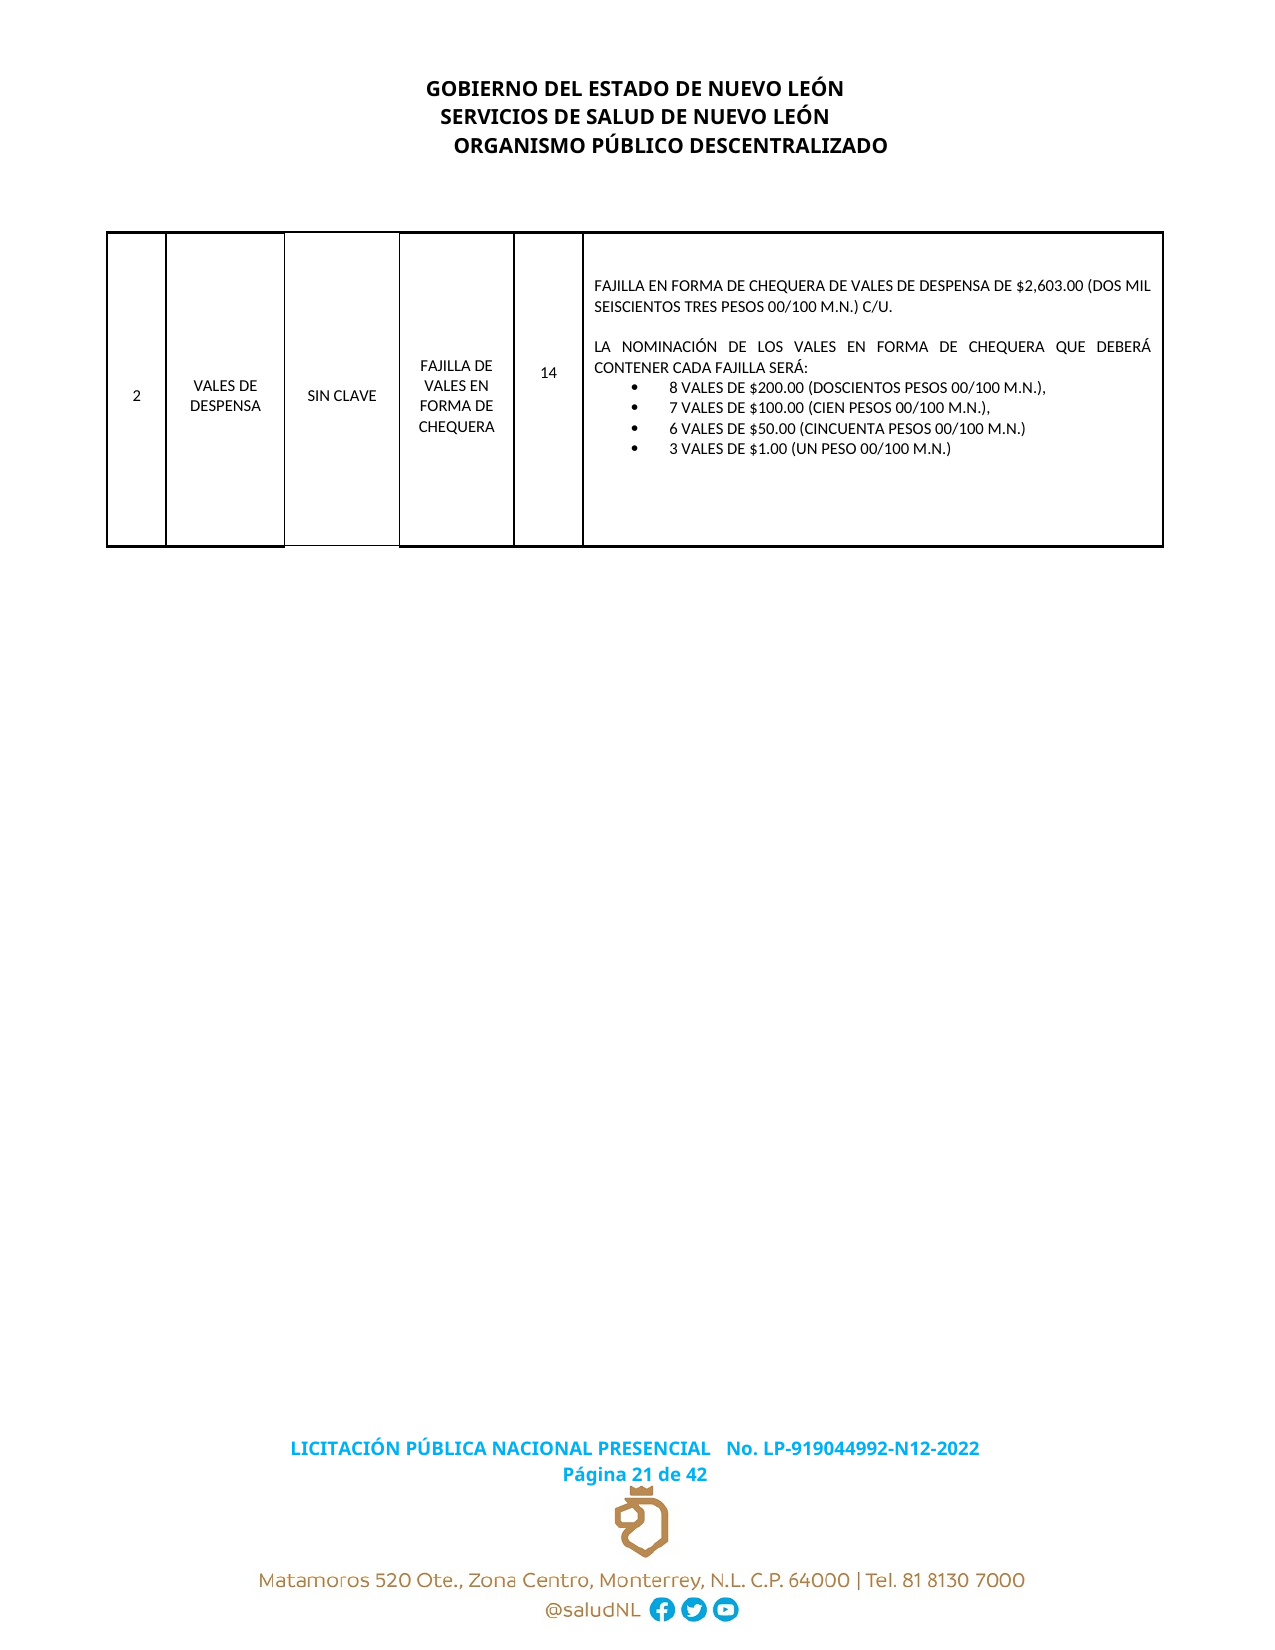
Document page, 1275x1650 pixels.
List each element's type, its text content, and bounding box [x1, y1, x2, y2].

picture [0, 1468, 1275, 1637]
table_cell FAJILLA EN FORMA DE CHEQUERA DE VALES DE DESPENSA DE $2,603.00 (DOS MIL SEISCIENTOS TRES PESOS 00/100 M.N.) C/U. LA NOMINACIÓN DE LOS VALES EN FORMA DE CHEQUERA QUE DEBERÁ CONTENER CADA FAJILLA SERÁ: 8 VALES DE $200.00 (DOSCIENTOS PESOS 00/100 M.N.), 7 VALES DE $100.00 (CIEN PESOS 00/100 M.N.), 6 VALES DE $50.00 (CINCUENTA PESOS 00/100 M.N.) 3 VALES DE $1.00 (UN PESO 00/100 M.N.) [584, 234, 1162, 545]
table_cell 2 [108, 234, 165, 545]
table_cell 14 [515, 234, 582, 545]
table_cell FAJILLA DE VALES EN FORMA DE CHEQUERA [400, 234, 513, 545]
table_cell VALES DE DESPENSA [167, 234, 284, 545]
picture [695, 1468, 703, 1477]
table_cell SIN CLAVE [285, 233, 399, 545]
